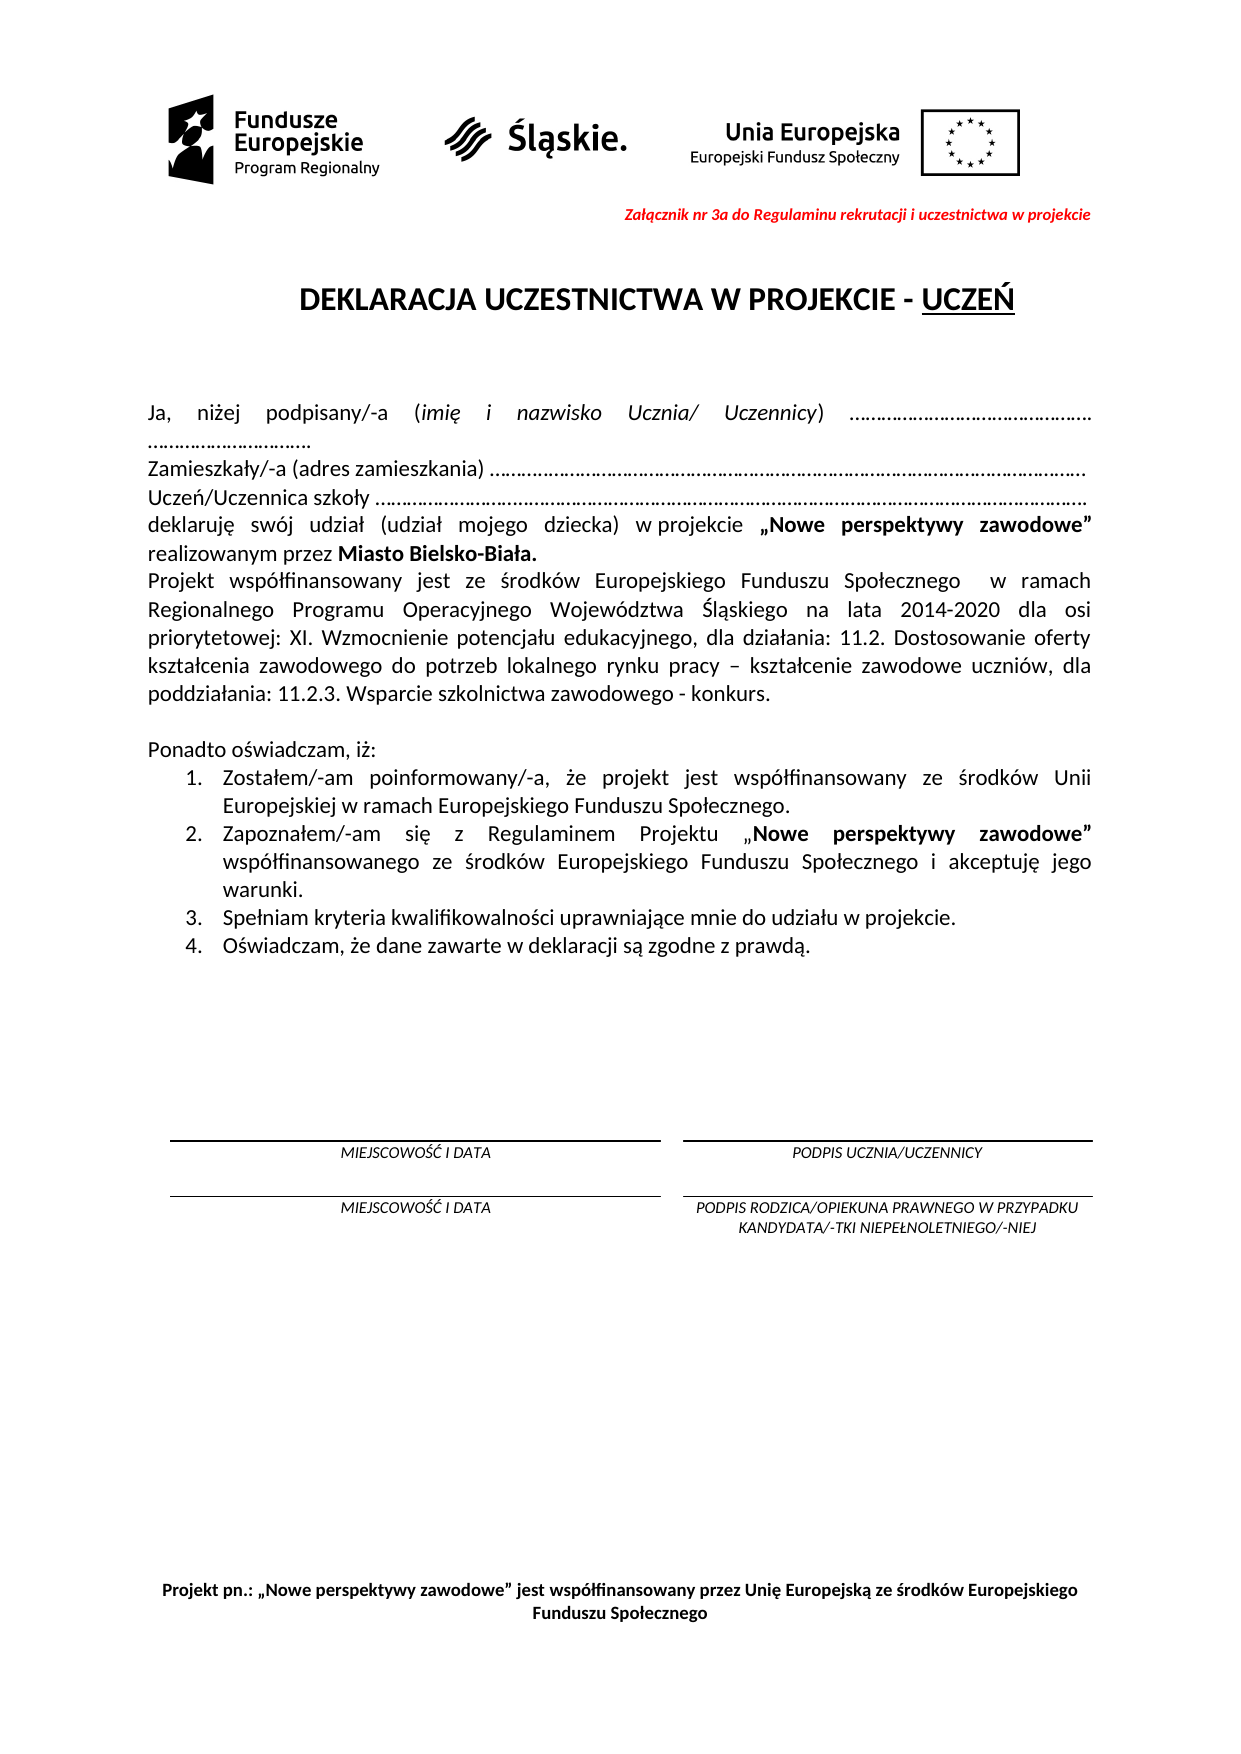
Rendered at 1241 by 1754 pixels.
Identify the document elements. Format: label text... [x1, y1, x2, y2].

list Spełniam kryteria kwalifikowalności uprawniające mnie do udziału w projekcie. [185, 903, 1093, 931]
text Ponadto oświadczam, iż: [148, 735, 1093, 763]
list Oświadczam, że dane zawarte w deklaracji są zgodne z prawdą. [185, 931, 1093, 959]
text Projekt współfinansowany jest ze środków Europejskiego Funduszu Społecznego w ramach Regionalnego Programu Operacyjnego Województwa Śląskiego na lata 2014-2020 dla osi priorytetowej: XI. Wzmocnienie potencjału edukacyjnego, dla działania: 11.2. Dostosowanie oferty kształcenia zawodowego do potrzeb lokalnego rynku pracy – kształcenie zawodowe uczniów, dla poddziałania: 11.2.3. Wsparcie szkolnictwa zawodowego - konkurs. [148, 567, 1093, 707]
table_header PODPIS UCZNIA/UCZENNICY [672, 1118, 1104, 1173]
text Załącznik nr 3a do Regulaminu rekrutacji i uczestnictwa w projekcie [148, 204, 1093, 225]
table_header MIEJSCOWOŚĆ I DATA [159, 1118, 672, 1173]
table_cell PODPIS RODZICA/OPIEKUNA PRAWNEGO W PRZYPADKU KANDYDATA/-TKI NIEPEŁNOLETNIEGO/-NIEJ [672, 1174, 1104, 1238]
list Zapoznałem/-am się z Regulaminem Projektu „Nowe perspektywy zawodowe” współfinansowanego ze środków Europejskiego Funduszu Społecznego i akceptuję jego warunki. [185, 819, 1093, 903]
picture [147, 73, 1041, 205]
text Ja, niżej podpisany/-a (imię i nazwisko Ucznia/ Uczennicy) ……………………………………….…………………………. [148, 398, 1093, 454]
text Zamieszkały/-a (adres zamieszkania) ………..………………………………………………………………………………………… [148, 454, 1093, 483]
table_cell MIEJSCOWOŚĆ I DATA [159, 1174, 672, 1238]
list Zostałem/-am poinformowany/-a, że projekt jest współfinansowany ze środków Unii Europejskiej w ramach Europejskiego Funduszu Społecznego. [185, 763, 1093, 819]
text DEKLARACJA UCZESTNICTWA W PROJEKCIE - UCZEŃ [148, 278, 1093, 319]
text deklaruję swój udział (udział mojego dziecka) w projekcie „Nowe perspektywy zawodowe” realizowanym przez Miasto Bielsko-Biała. [148, 511, 1093, 567]
text Uczeń/Uczennica szkoły ………………………..……………………………………………………………………………………………. [148, 483, 1093, 511]
